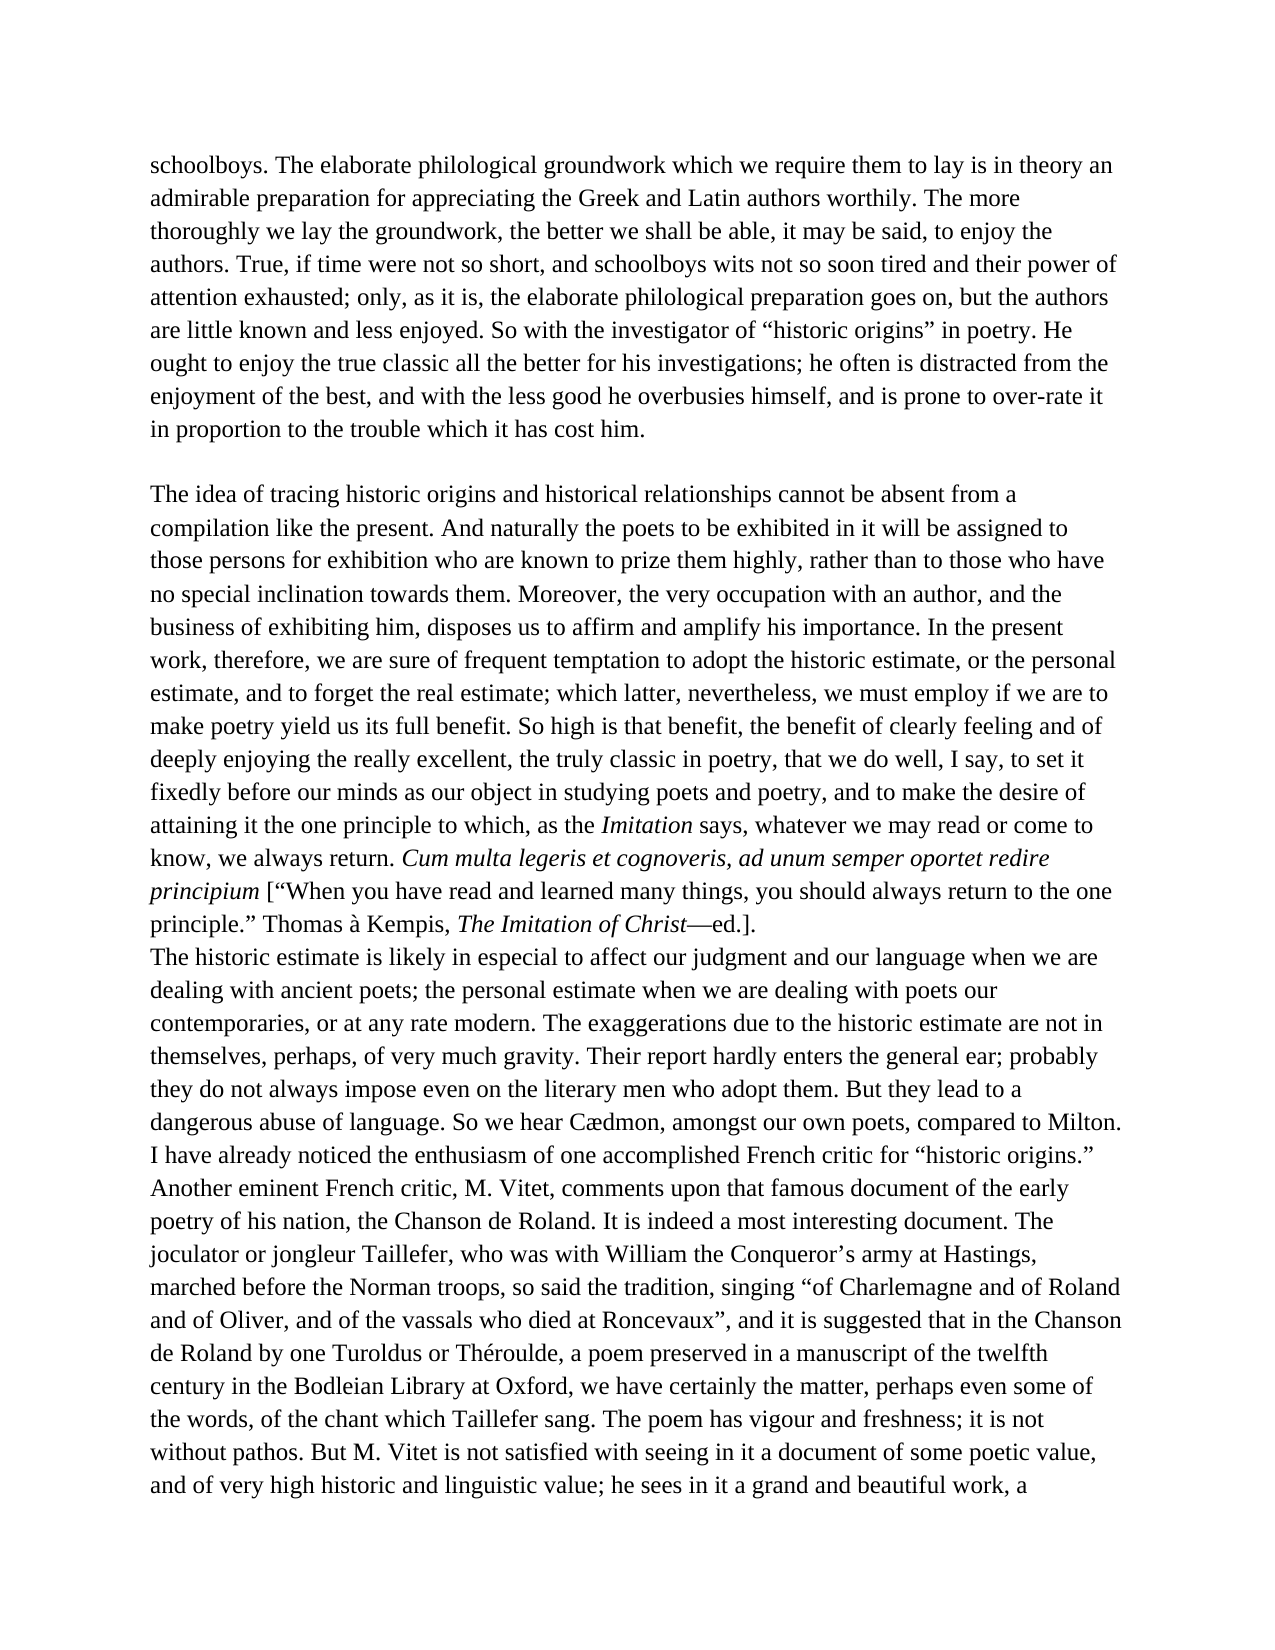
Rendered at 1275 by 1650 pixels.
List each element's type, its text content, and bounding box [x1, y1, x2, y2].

text The idea of tracing historic origins and historical relationships cannot be absent from a compilation like the present. And naturally the poets to be exhibited in it will be assigned to those persons for exhibition who are known to prize them highly, rather than to those who have no special inclination towards them. Moreover, the very occupation with an author, and the business of exhibiting him, disposes us to affirm and amplify his importance. In the present work, therefore, we are sure of frequent temptation to adopt the historic estimate, or the personal estimate, and to forget the real estimate; which latter, nevertheless, we must employ if we are to make poetry yield us its full benefit. So high is that benefit, the benefit of clearly feeling and of deeply enjoying the really excellent, the truly classic in poetry, that we do well, I say, to set it fixedly before our minds as our object in studying poets and poetry, and to make the desire of attaining it the one principle to which, as the Imitation says, whatever we may read or come to know, we always return. Cum multa legeris et cognoveris, ad unum semper oportet redire principium [“When you have read and learned many things, you should always return to the one principle.” Thomas à Kempis, The Imitation of Christ—ed.]. [150, 479, 1125, 938]
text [150, 150, 1125, 443]
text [150, 942, 1125, 1499]
